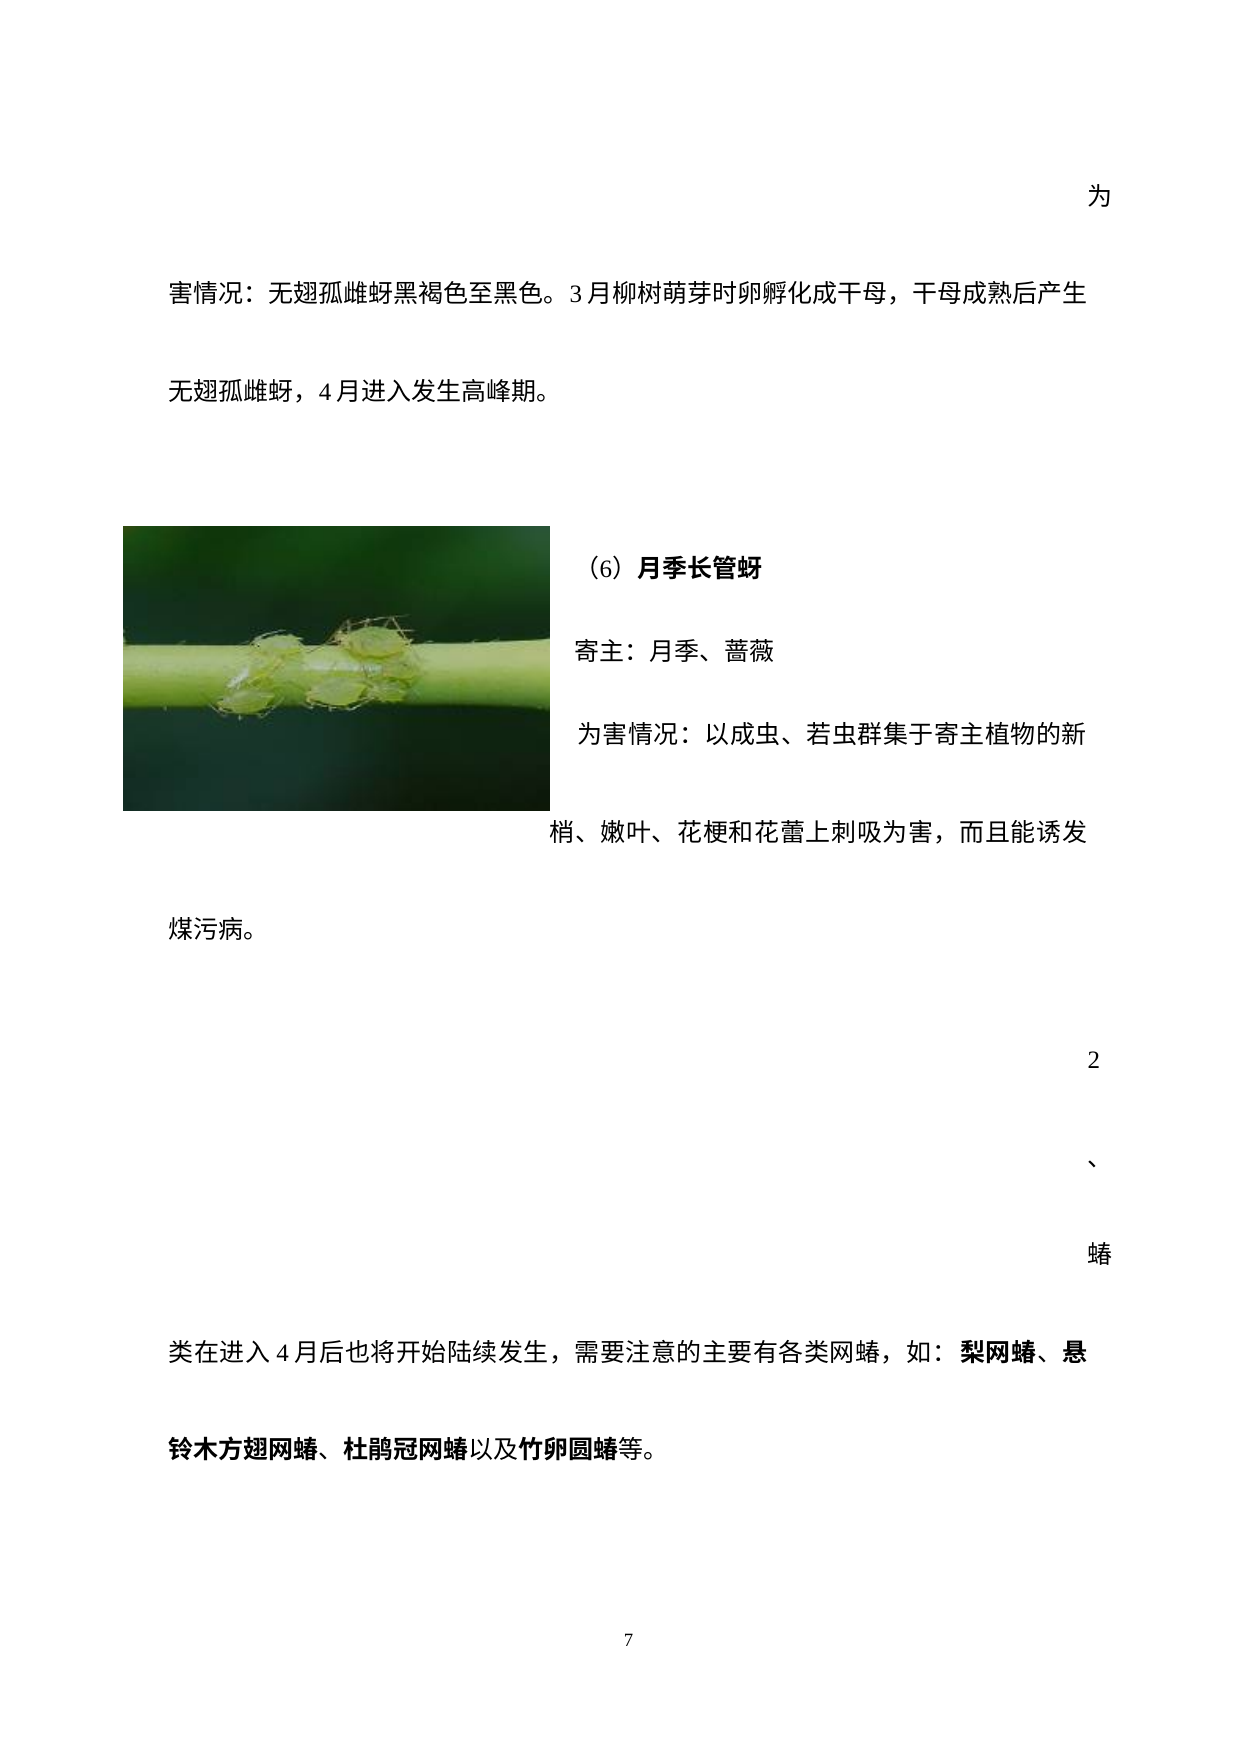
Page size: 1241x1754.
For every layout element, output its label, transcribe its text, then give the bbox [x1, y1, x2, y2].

text 寄主：月季、蔷薇 [550, 617, 1087, 682]
picture [123, 526, 550, 811]
list 蝽类在进入4月后也将开始陆续发生，需要注意的主要有各类网蝽，如：梨网蝽、悬铃木方翅网蝽、杜鹃冠网蝽以及竹卵圆蝽等。 [169, 1025, 1087, 1480]
text 为害情况：以成虫、若虫群集于寄主植物的新梢、嫩叶、花梗和花蕾上刺吸为害，而且能诱发煤污病。 [169, 700, 1087, 960]
text 为害情况：无翅孤雌蚜黑褐色至黑色。3月柳树萌芽时卵孵化成干母，干母成熟后产生无翅孤雌蚜，4月进入发生高峰期。 [169, 162, 1087, 422]
text （6）月季长管蚜 [550, 534, 1087, 599]
